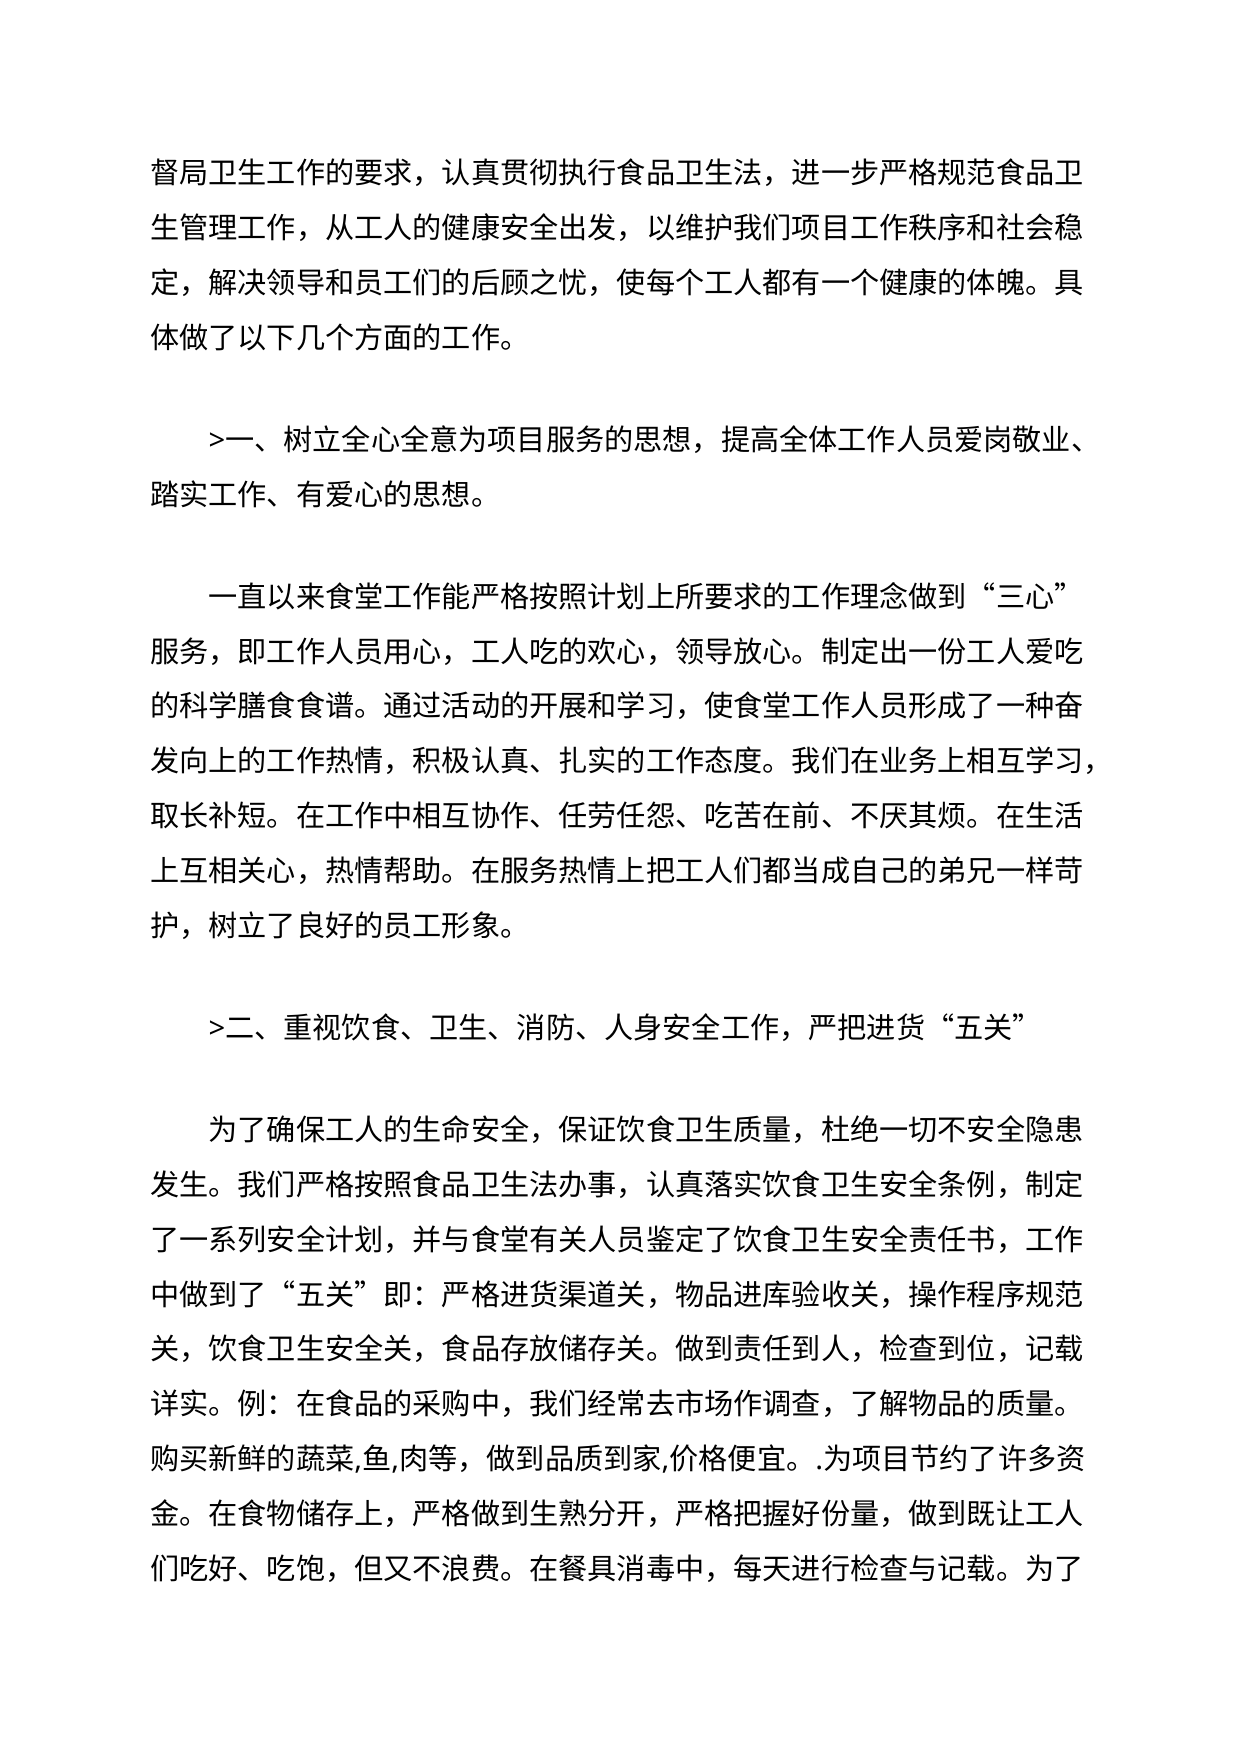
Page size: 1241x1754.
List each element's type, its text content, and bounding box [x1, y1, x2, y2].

text >二、重视饮食、卫生、消防、人身安全工作，严把进货“五关” [150, 1004, 1090, 1047]
text 一直以来食堂工作能严格按照计划上所要求的工作理念做到“三心”服务，即工作人员用心，工人吃的欢心，领导放心。制定出一份工人爱吃的科学膳食食谱。通过活动的开展和学习，使食堂工作人员形成了一种奋发向上的工作热情，积极认真、扎实的工作态度。我们在业务上相互学习，取长补短。在工作中相互协作、任劳任怨、吃苦在前、不厌其烦。在生活上互相关心，热情帮助。在服务热情上把工人们都当成自己的弟兄一样苛护，树立了良好的员工形象。 [150, 573, 1090, 945]
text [150, 150, 1090, 357]
text >一、树立全心全意为项目服务的思想，提高全体工作人员爱岗敬业、踏实工作、有爱心的思想。 [150, 416, 1090, 514]
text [150, 1106, 1090, 1588]
